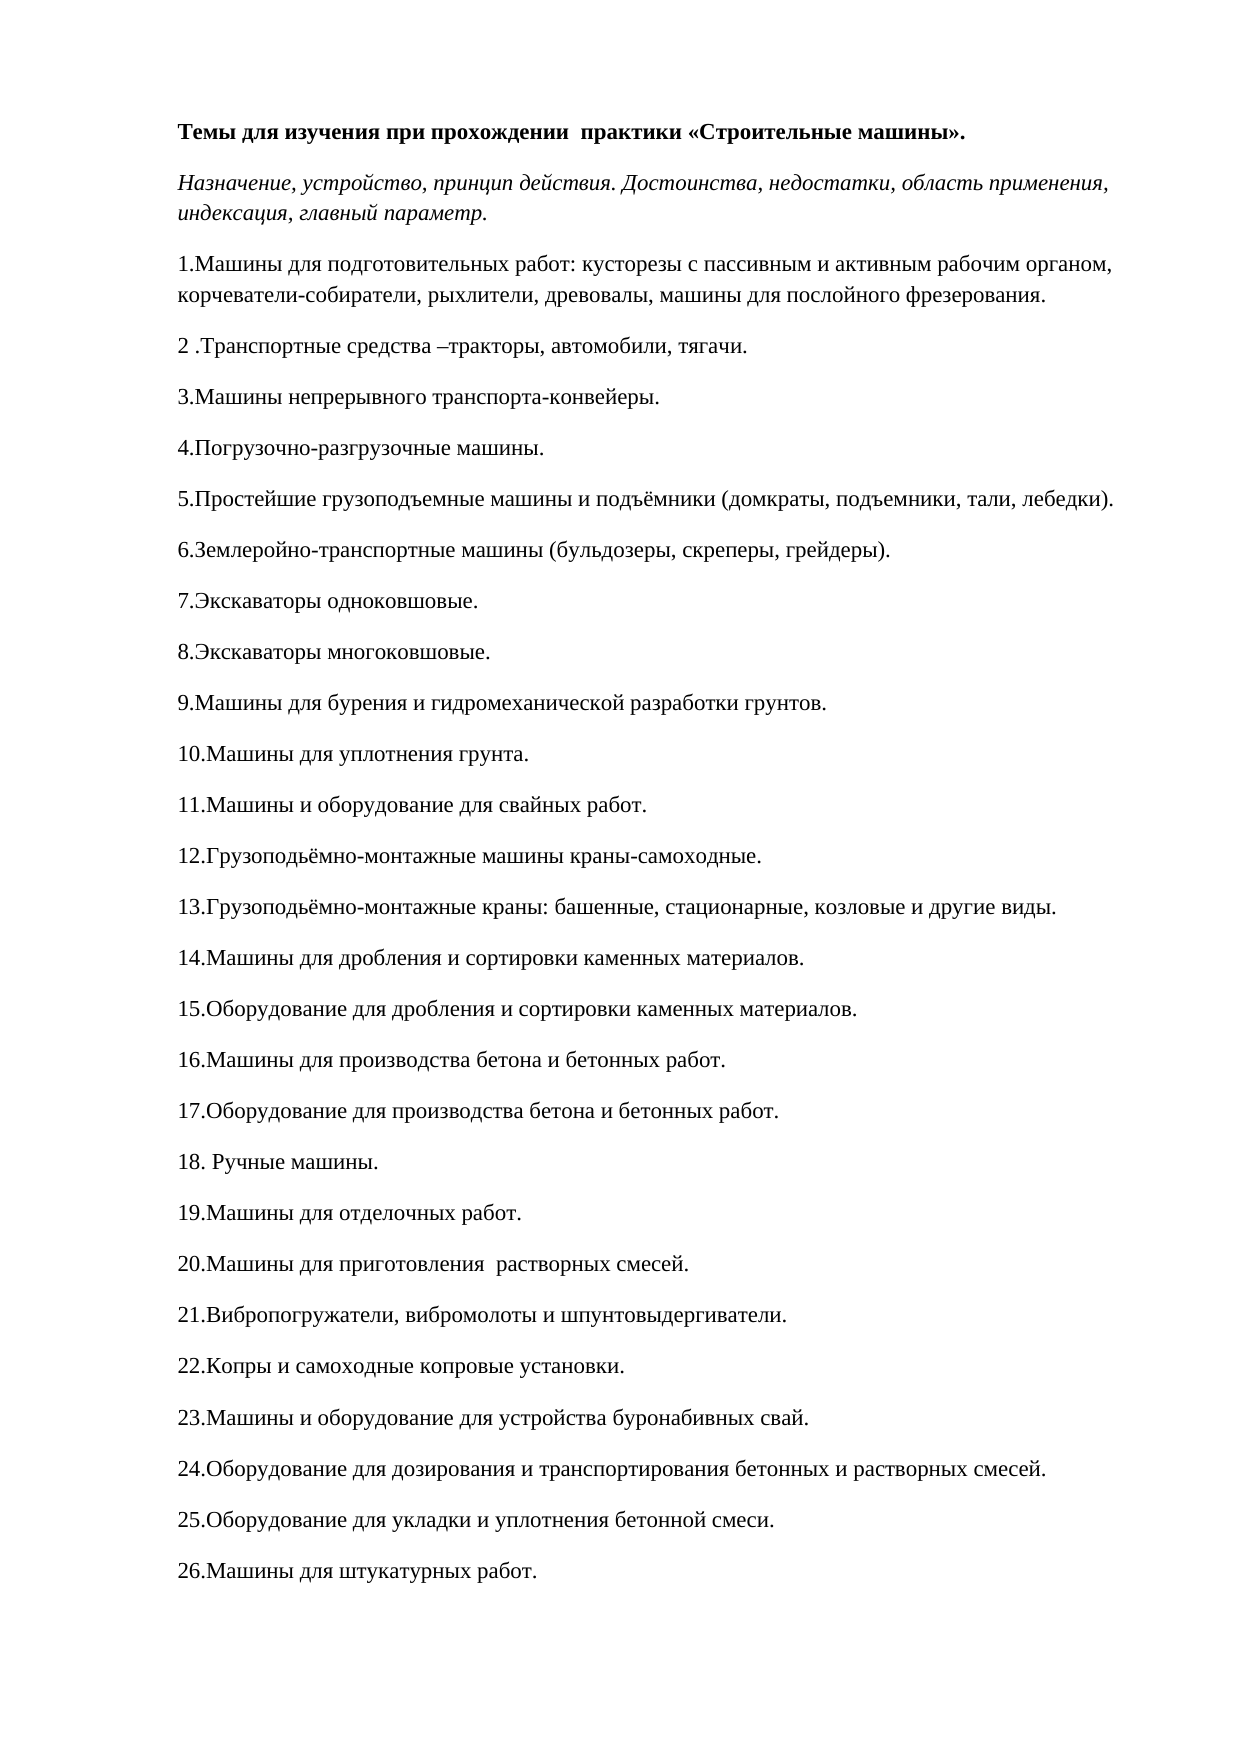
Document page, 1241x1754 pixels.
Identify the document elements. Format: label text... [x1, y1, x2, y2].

text 12.Грузоподьёмно-монтажные машины краны-самоходные. [177, 842, 1152, 868]
text 8.Экскаваторы многоковшовые. [177, 638, 1152, 664]
text 7.Экскаваторы одноковшовые. [177, 587, 1152, 613]
text 15.Оборудование для дробления и сортировки каменных материалов. [177, 995, 1152, 1022]
text Назначение, устройство, принцип действия. Достоинства, недостатки, область применения, индексация, главный параметр. [177, 169, 1152, 226]
text 24.Оборудование для дозирования и транспортирования бетонных и растворных смесей. [177, 1454, 1152, 1481]
text 18. Ручные машины. [177, 1148, 1152, 1175]
text 22.Копры и самоходные копровые установки. [177, 1352, 1152, 1379]
text 11.Машины и оборудование для свайных работ. [177, 791, 1152, 817]
text 9.Машины для бурения и гидромеханической разработки грунтов. [177, 689, 1152, 715]
text Темы для изучения при прохождении практики «Строительные машины». [177, 118, 1152, 144]
text 13.Грузоподьёмно-монтажные краны: башенные, стационарные, козловые и другие виды. [177, 893, 1152, 919]
text 2 .Транспортные средства –тракторы, автомобили, тягачи. [177, 332, 1152, 358]
text 25.Оборудование для укладки и уплотнения бетонной смеси. [177, 1506, 1152, 1532]
text 4.Погрузочно-разгрузочные машины. [177, 434, 1152, 460]
text 3.Машины непрерывного транспорта-конвейеры. [177, 383, 1152, 409]
text 14.Машины для дробления и сортировки каменных материалов. [177, 944, 1152, 971]
text 1.Машины для подготовительных работ: кусторезы с пассивным и активным рабочим органом, корчеватели-собиратели, рыхлители, древовалы, машины для послойного фрезерования. [177, 250, 1152, 307]
text 19.Машины для отделочных работ. [177, 1199, 1152, 1226]
text 23.Машины и оборудование для устройства буронабивных свай. [177, 1403, 1152, 1430]
text 5.Простейшие грузоподъемные машины и подъёмники (домкраты, подъемники, тали, лебедки). [177, 485, 1152, 511]
text 26.Машины для штукатурных работ. [177, 1557, 1152, 1583]
text 21.Вибропогружатели, вибромолоты и шпунтовыдергиватели. [177, 1301, 1152, 1328]
text 20.Машины для приготовления растворных смесей. [177, 1250, 1152, 1277]
text 6.Землеройно-транспортные машины (бульдозеры, скреперы, грейдеры). [177, 536, 1152, 562]
text 17.Оборудование для производства бетона и бетонных работ. [177, 1097, 1152, 1124]
text 10.Машины для уплотнения грунта. [177, 740, 1152, 766]
text 16.Машины для производства бетона и бетонных работ. [177, 1046, 1152, 1073]
